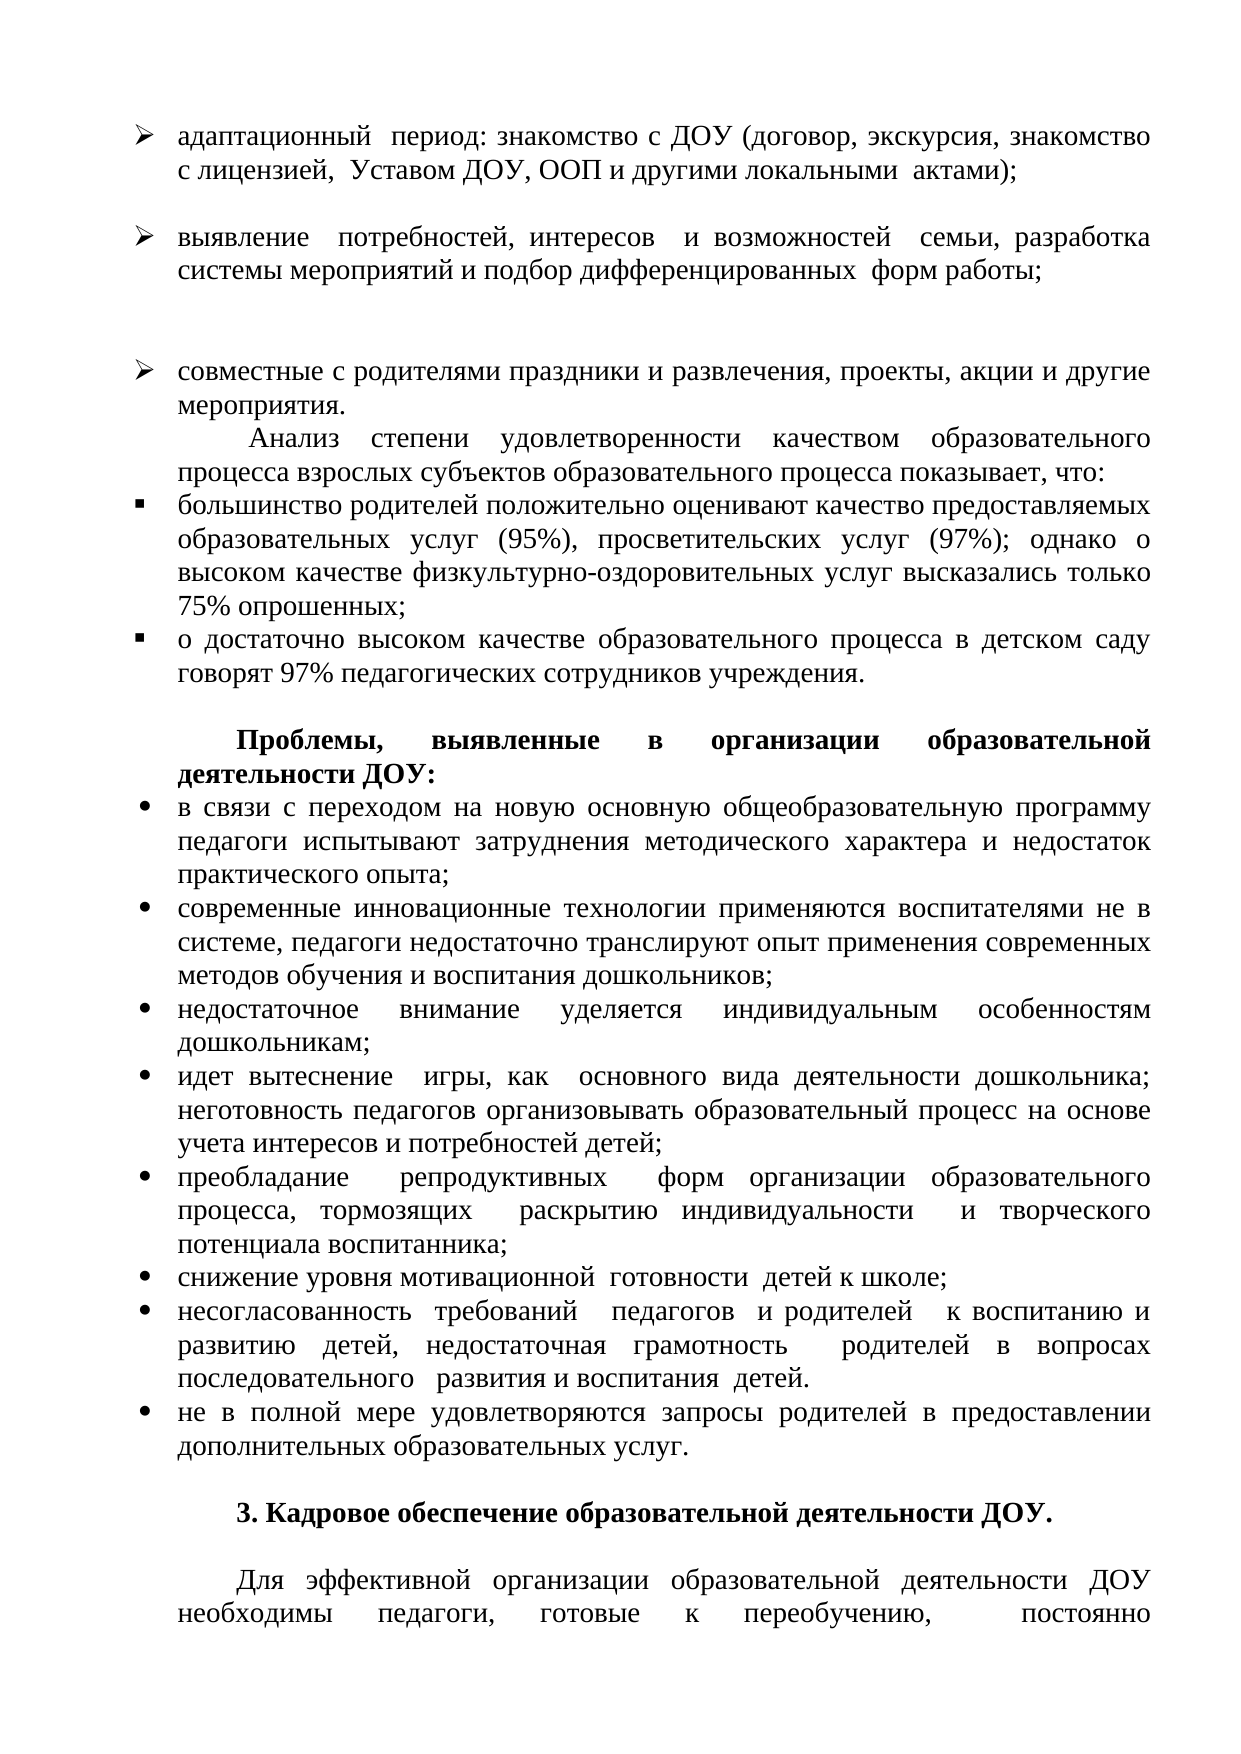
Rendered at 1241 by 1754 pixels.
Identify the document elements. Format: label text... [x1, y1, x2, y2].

list выявление потребностей, интересов и возможностей семьи, разработка системы мероприятий и подбор дифференцированных форм работы; [133, 219, 1152, 286]
text 3. Кадровое обеспечение образовательной деятельности ДОУ. [177, 1495, 1152, 1528]
list снижение уровня мотивационной готовности детей к школе; [140, 1259, 1152, 1293]
list большинство родителей положительно оценивают качество предоставляемых образовательных услуг (95%), просветительских услуг (97%); однако о высоком качестве физкультурно-оздоровительных услуг высказались только 75% опрошенных; [133, 487, 1152, 622]
list адаптационный период: знакомство с ДОУ (договор, экскурсия, знакомство с лицензией, Уставом ДОУ, ООП и другими локальными актами); [133, 118, 1152, 185]
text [177, 1562, 1152, 1629]
text Анализ степени удовлетворенности качеством образовательного процесса взрослых субъектов образовательного процесса показывает, что: [177, 420, 1152, 487]
list не в полной мере удовлетворяются запросы родителей в предоставлении дополнительных образовательных услуг. [140, 1394, 1152, 1461]
list о достаточно высоком качестве образовательного процесса в детском саду говорят 97% педагогических сотрудников учреждения. [133, 622, 1152, 689]
list идет вытеснение игры, как основного вида деятельности дошкольника; неготовность педагогов организовывать образовательный процесс на основе учета интересов и потребностей детей; [140, 1058, 1152, 1159]
text Проблемы, выявленные в организации образовательной деятельности ДОУ: [177, 722, 1152, 789]
list в связи с переходом на новую основную общеобразовательную программу педагоги испытывают затруднения методического характера и недостаток практического опыта; [140, 789, 1152, 890]
list несогласованность требований педагогов и родителей к воспитанию и развитию детей, недостаточная грамотность родителей в вопросах последовательного развития и воспитания детей. [140, 1293, 1152, 1394]
list преобладание репродуктивных форм организации образовательного процесса, тормозящих раскрытию индивидуальности и творческого потенциала воспитанника; [140, 1159, 1152, 1259]
list современные инновационные технологии применяются воспитателями не в системе, педагоги недостаточно транслируют опыт применения современных методов обучения и воспитания дошкольников; [140, 890, 1152, 991]
list недостаточное внимание уделяется индивидуальным особенностям дошкольникам; [140, 991, 1152, 1058]
list совместные с родителями праздники и развлечения, проекты, акции и другие мероприятия. [133, 353, 1152, 420]
